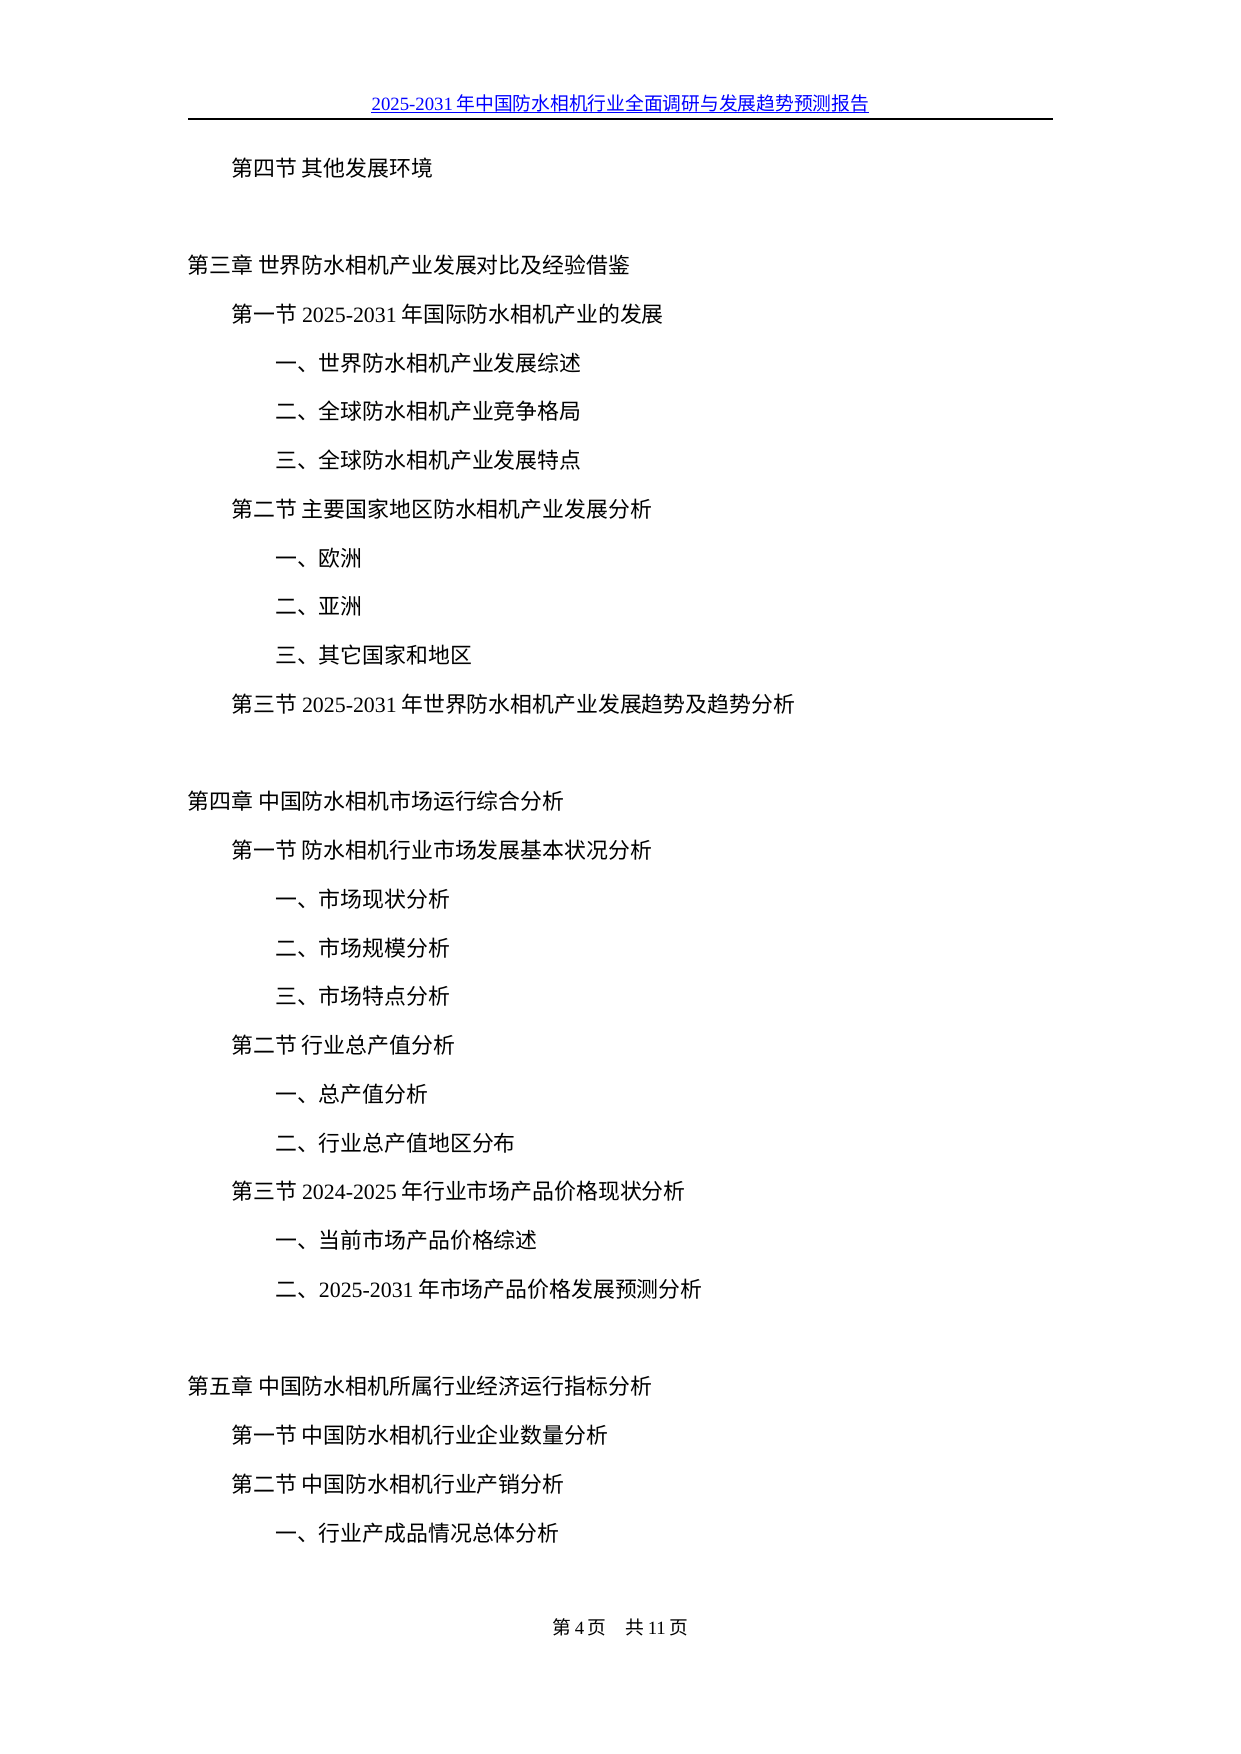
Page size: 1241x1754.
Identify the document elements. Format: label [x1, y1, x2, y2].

text [187, 150, 1053, 1548]
